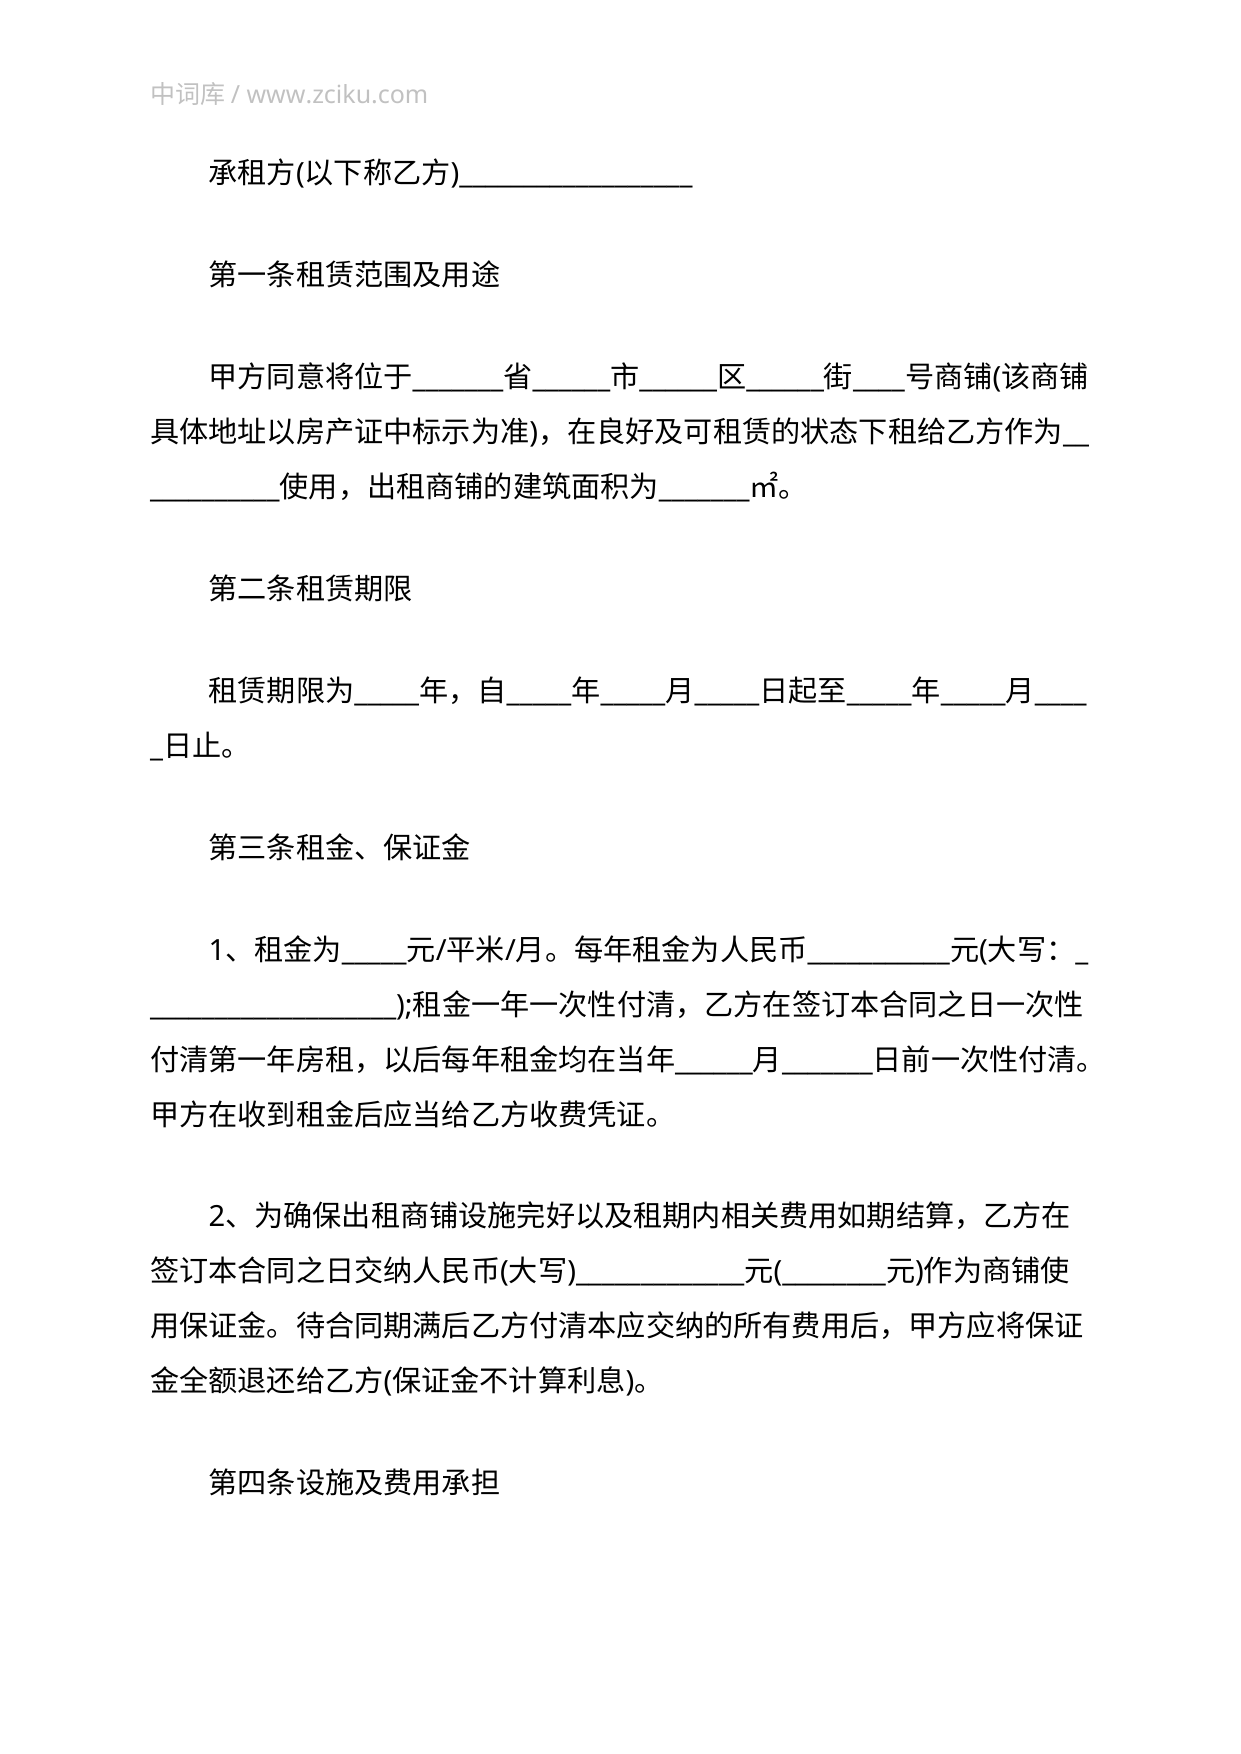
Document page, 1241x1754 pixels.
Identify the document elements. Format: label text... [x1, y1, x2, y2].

text 2、为确保出租商铺设施完好以及租期内相关费用如期结算，乙方在签订本合同之日交纳人民币(大写)_____________元(________元)作为商铺使用保证金。待合同期满后乙方付清本应交纳的所有费用后，甲方应将保证金全额退还给乙方(保证金不计算利息)。 [150, 1193, 1090, 1400]
text 承租方(以下称乙方)__________________ [150, 150, 1090, 192]
text 第四条设施及费用承担 [150, 1460, 1090, 1502]
text 租赁期限为_____年，自_____年_____月_____日起至_____年_____月_____日止。 [150, 667, 1090, 765]
text 1、租金为_____元/平米/月。每年租金为人民币___________元(大写：____________________);租金一年一次性付清，乙方在签订本合同之日一次性付清第一年房租，以后每年租金均在当年______月_______日前一次性付清。甲方在收到租金后应当给乙方收费凭证。 [150, 926, 1090, 1133]
text 第二条租赁期限 [150, 566, 1090, 608]
text 甲方同意将位于_______省______市______区______街____号商铺(该商铺具体地址以房产证中标示为准)，在良好及可租赁的状态下租给乙方作为____________使用，出租商铺的建筑面积为_______㎡。 [150, 354, 1090, 506]
text 第一条租赁范围及用途 [150, 252, 1090, 294]
text 第三条租金、保证金 [150, 824, 1090, 867]
